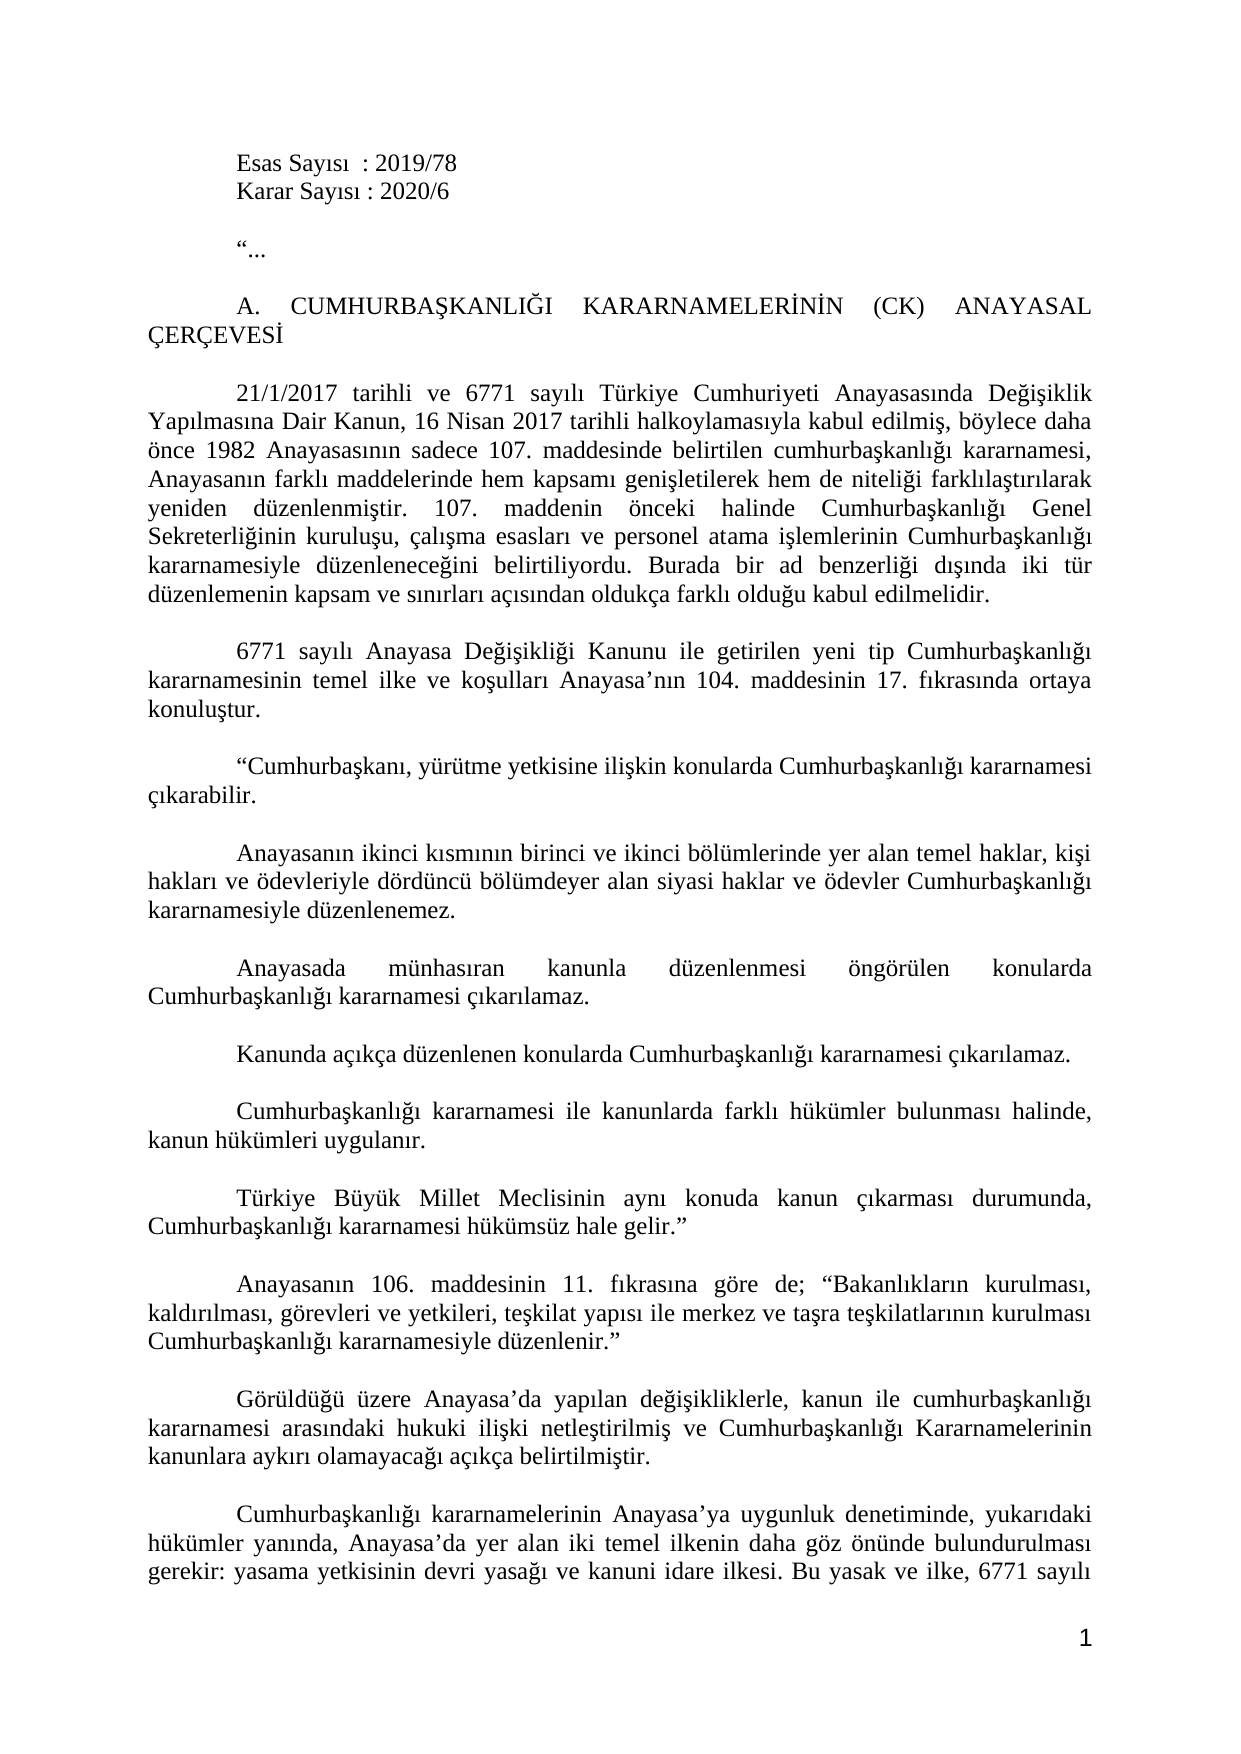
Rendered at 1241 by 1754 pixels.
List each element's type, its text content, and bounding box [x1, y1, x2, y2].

text Türkiye Büyük Millet Meclisinin aynı konuda kanun çıkarması durumunda, Cumhurbaşkanlığı kararnamesi hükümsüz hale gelir.” [148, 1183, 1093, 1240]
text Esas Sayısı : 2019/78 [148, 148, 1093, 176]
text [148, 1499, 1093, 1585]
text Anayasada münhasıran kanunla düzenlenmesi öngörülen konularda Cumhurbaşkanlığı kararnamesi çıkarılamaz. [148, 953, 1093, 1010]
text Karar Sayısı : 2020/6 [148, 176, 1093, 205]
text A. CUMHURBAŞKANLIĞI KARARNAMELERİNİN (CK) ANAYASAL ÇERÇEVESİ [148, 291, 1093, 349]
text “... [148, 234, 1093, 263]
text 6771 sayılı Anayasa Değişikliği Kanunu ile getirilen yeni tip Cumhurbaşkanlığı kararnamesinin temel ilke ve koşulları Anayasa’nın 104. maddesinin 17. fıkrasında ortaya konuluştur. [148, 636, 1093, 723]
text Görüldüğü üzere Anayasa’da yapılan değişikliklerle, kanun ile cumhurbaşkanlığı kararnamesi arasındaki hukuki ilişki netleştirilmiş ve Cumhurbaşkanlığı Kararnamelerinin kanunlara aykırı olamayacağı açıkça belirtilmiştir. [148, 1384, 1093, 1470]
text Anayasanın 106. maddesinin 11. fıkrasına göre de; “Bakanlıkların kurulması, kaldırılması, görevleri ve yetkileri, teşkilat yapısı ile merkez ve taşra teşkilatlarının kurulması Cumhurbaşkanlığı kararnamesiyle düzenlenir.” [148, 1269, 1093, 1355]
text 21/1/2017 tarihli ve 6771 sayılı Türkiye Cumhuriyeti Anayasasında Değişiklik Yapılmasına Dair Kanun, 16 Nisan 2017 tarihli halkoylamasıyla kabul edilmiş, böylece daha önce 1982 Anayasasının sadece 107. maddesinde belirtilen cumhurbaşkanlığı kararnamesi, Anayasanın farklı maddelerinde hem kapsamı genişletilerek hem de niteliği farklılaştırılarak yeniden düzenlenmiştir. 107. maddenin önceki halinde Cumhurbaşkanlığı Genel Sekreterliğinin kuruluşu, çalışma esasları ve personel atama işlemlerinin Cumhurbaşkanlığı kararnamesiyle düzenleneceğini belirtiliyordu. Burada bir ad benzerliği dışında iki tür düzenlemenin kapsam ve sınırları açısından oldukça farklı olduğu kabul edilmelidir. [148, 378, 1093, 608]
text Anayasanın ikinci kısmının birinci ve ikinci bölümlerinde yer alan temel haklar, kişi hakları ve ödevleriyle dördüncü bölümdeyer alan siyasi haklar ve ödevler Cumhurbaşkanlığı kararnamesiyle düzenlenemez. [148, 838, 1093, 924]
text Cumhurbaşkanlığı kararnamesi ile kanunlarda farklı hükümler bulunması halinde, kanun hükümleri uygulanır. [148, 1096, 1093, 1154]
text “Cumhurbaşkanı, yürütme yetkisine ilişkin konularda Cumhurbaşkanlığı kararnamesi çıkarabilir. [148, 751, 1093, 809]
text Kanunda açıkça düzenlenen konularda Cumhurbaşkanlığı kararnamesi çıkarılamaz. [148, 1039, 1093, 1068]
